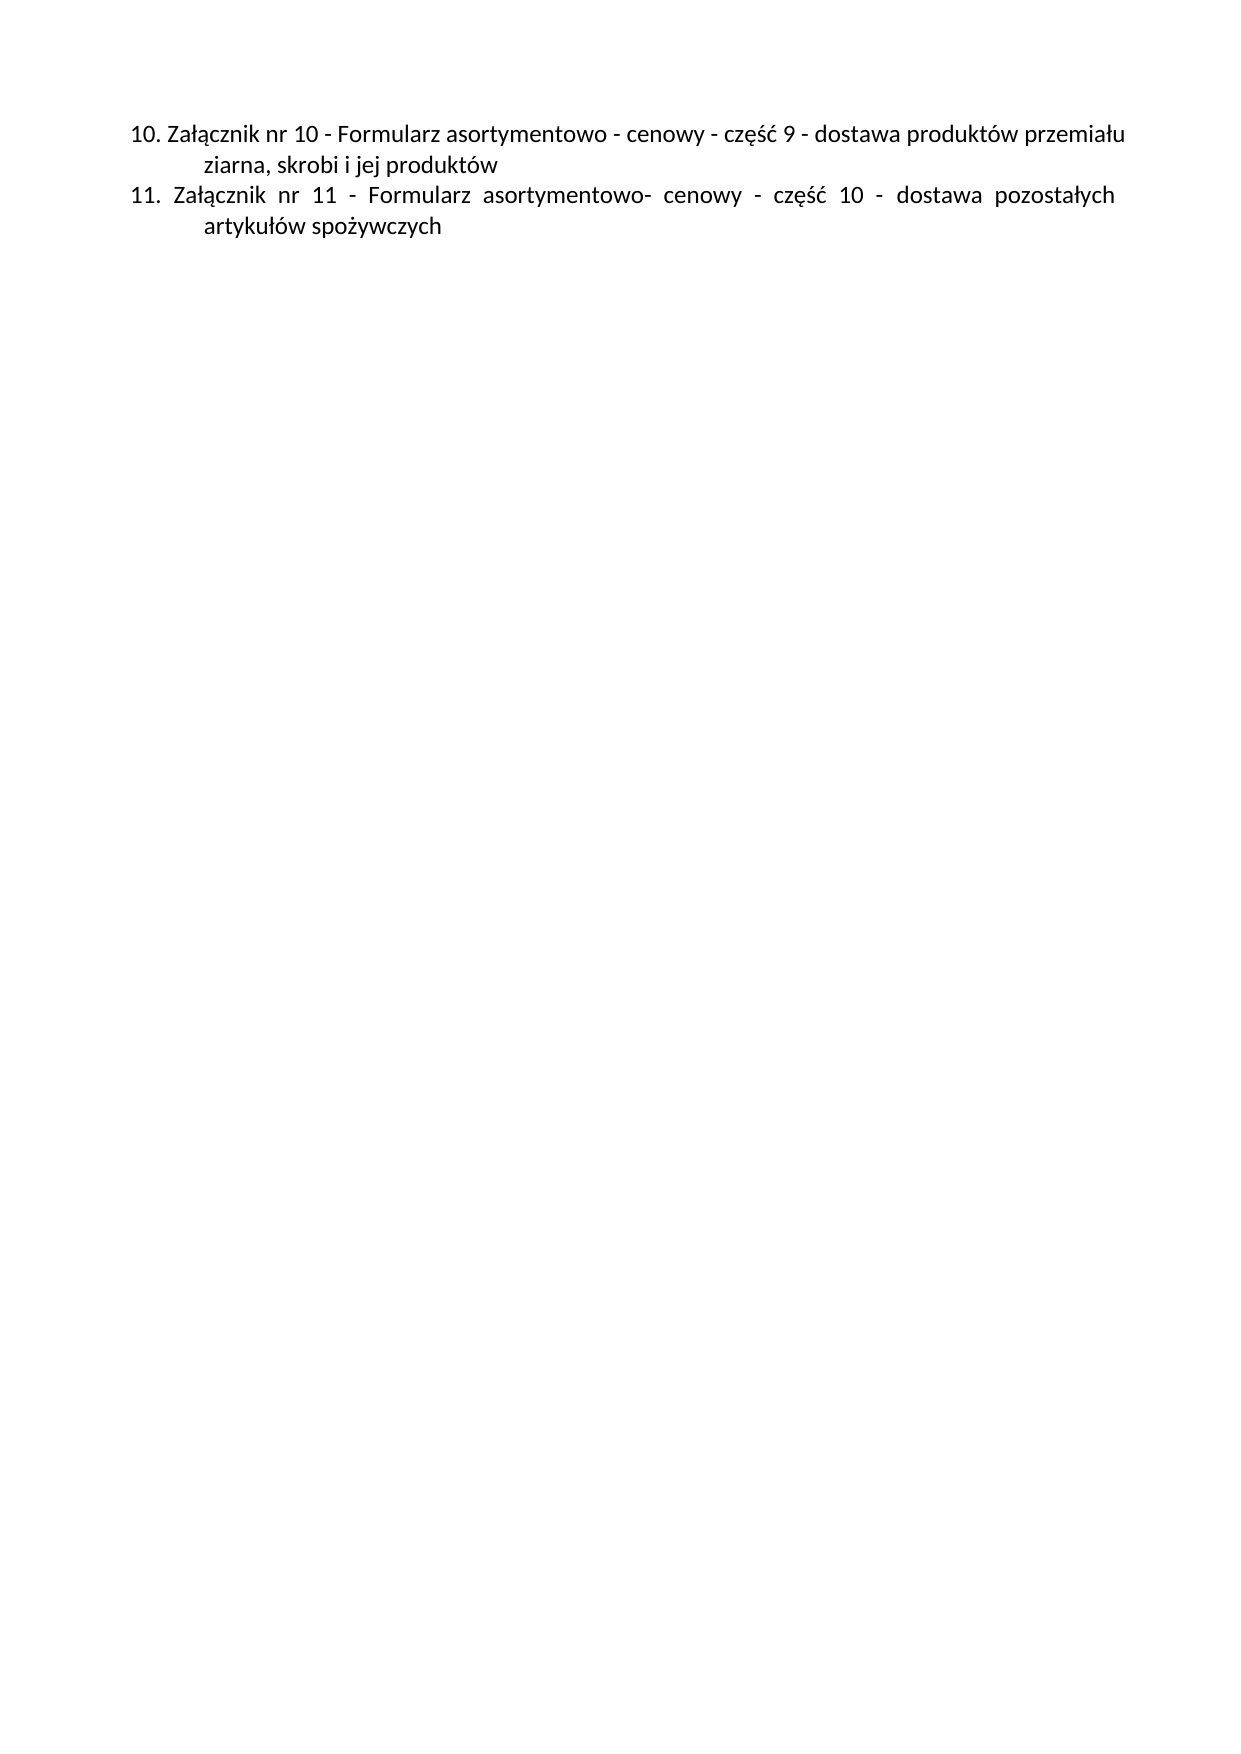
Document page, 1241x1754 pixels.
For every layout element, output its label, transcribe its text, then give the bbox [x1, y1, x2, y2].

text 10. Załącznik nr 10 - Formularz asortymentowo - cenowy - część 9 - dostawa produktów przemiału ziarna, skrobi i jej produktów [130, 118, 1127, 179]
text 11. Załącznik nr 11 - Formularz asortymentowo- cenowy - część 10 - dostawa pozostałych artykułów spożywczych [130, 179, 1127, 240]
